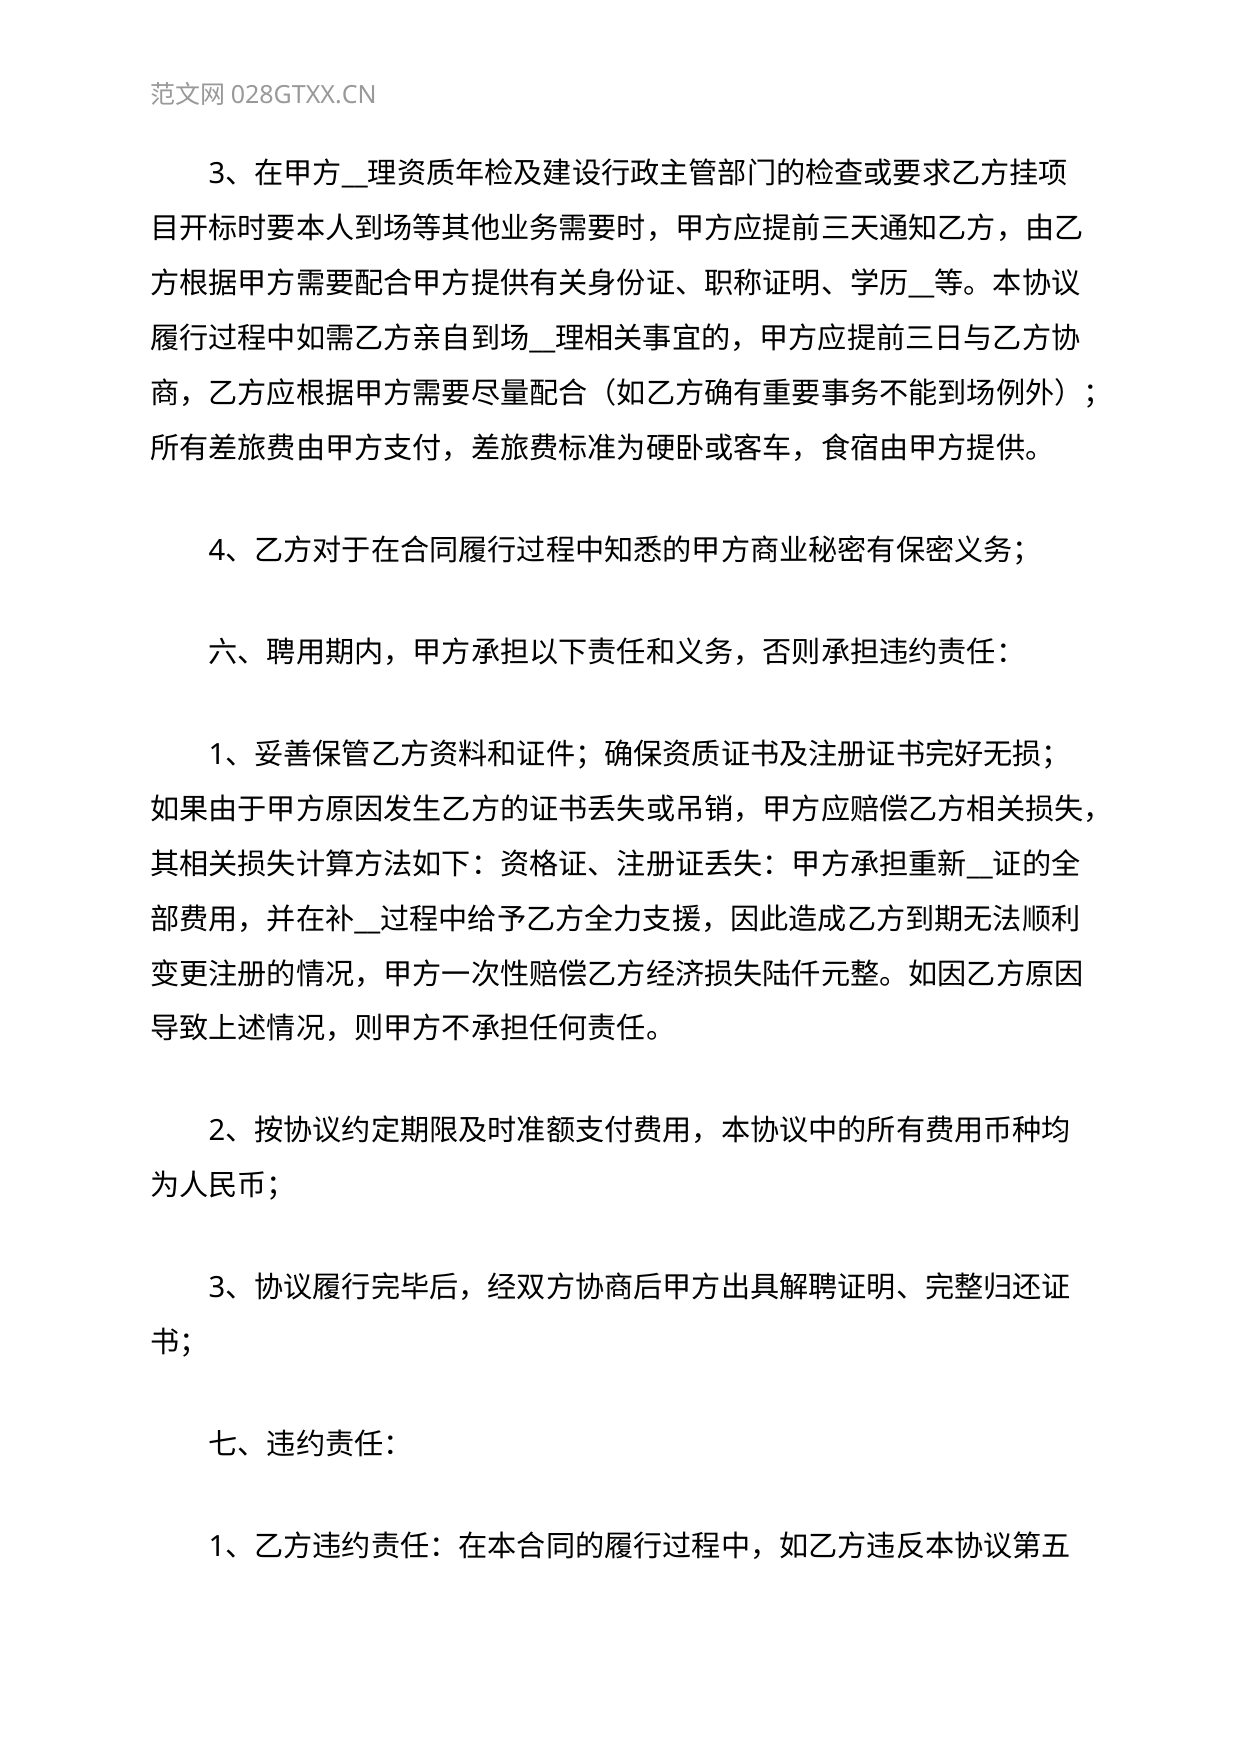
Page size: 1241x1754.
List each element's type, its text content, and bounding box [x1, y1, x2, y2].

text 2、按协议约定期限及时准额支付费用，本协议中的所有费用币种均为人民币； [150, 1107, 1090, 1204]
text 3、协议履行完毕后，经双方协商后甲方出具解聘证明、完整归还证书； [150, 1264, 1090, 1361]
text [150, 1522, 1090, 1564]
text 3、在甲方__理资质年检及建设行政主管部门的检查或要求乙方挂项目开标时要本人到场等其他业务需要时，甲方应提前三天通知乙方，由乙方根据甲方需要配合甲方提供有关身份证、职称证明、学历__等。本协议履行过程中如需乙方亲自到场__理相关事宜的，甲方应提前三日与乙方协商，乙方应根据甲方需要尽量配合（如乙方确有重要事务不能到场例外）；所有差旅费由甲方支付，差旅费标准为硬卧或客车，食宿由甲方提供。 [150, 150, 1090, 467]
text 1、妥善保管乙方资料和证件；确保资质证书及注册证书完好无损；如果由于甲方原因发生乙方的证书丢失或吊销，甲方应赔偿乙方相关损失，其相关损失计算方法如下：资格证、注册证丢失：甲方承担重新__证的全部费用，并在补__过程中给予乙方全力支援，因此造成乙方到期无法顺利变更注册的情况，甲方一次性赔偿乙方经济损失陆仟元整。如因乙方原因导致上述情况，则甲方不承担任何责任。 [150, 730, 1090, 1047]
text 4、乙方对于在合同履行过程中知悉的甲方商业秘密有保密义务； [150, 527, 1090, 569]
text 七、违约责任： [150, 1420, 1090, 1463]
text 六、聘用期内，甲方承担以下责任和义务，否则承担违约责任： [150, 628, 1090, 671]
